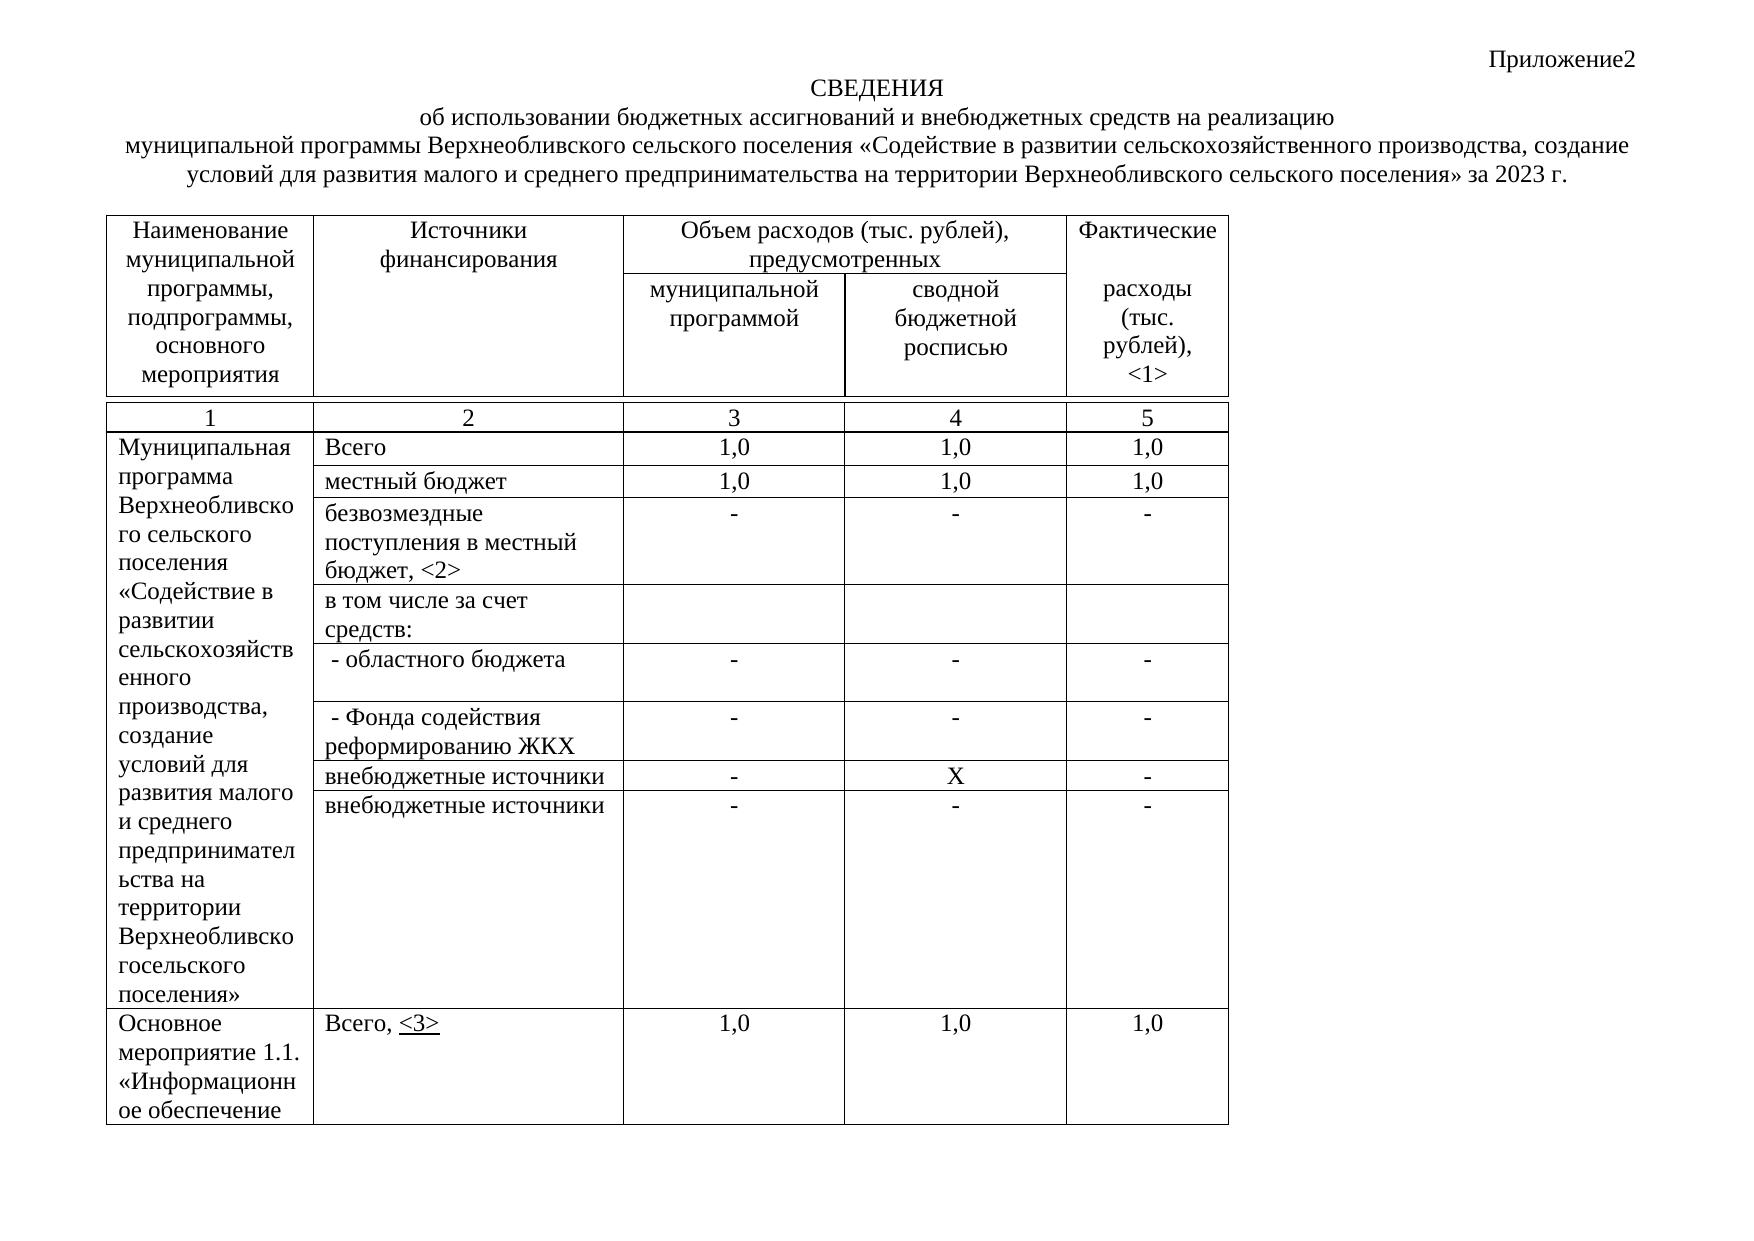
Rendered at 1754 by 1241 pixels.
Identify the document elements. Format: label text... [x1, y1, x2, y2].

table_cell - [1067, 761, 1228, 789]
table_cell - [624, 498, 844, 584]
table_cell 1,0 [1067, 433, 1228, 465]
table_cell внебюджетные источники [314, 791, 623, 1007]
table_cell - [624, 761, 844, 789]
text об использовании бюджетных ассигнований и внебюджетных средств на реализацию [118, 102, 1636, 131]
table_cell местный бюджет [314, 466, 623, 497]
table_cell - [624, 791, 844, 1007]
table_cell 1,0 [624, 433, 844, 465]
table_header Источники финансирования [314, 216, 623, 396]
text муниципальной программы Верхнеобливского сельского поселения «Содействие в развитии сельскохозяйственного производства, создание условий для развития малого и среднего предпринимательства на территории Верхнеобливского сельского поселения» за 2023 г. [118, 131, 1636, 188]
table_cell внебюджетные источники [314, 761, 623, 789]
table_cell [1067, 585, 1228, 643]
table_cell Муниципальная программа Верхнеобливского сельского поселения «Содействие в развитии сельскохозяйственного производства, создание условий для развития малого и среднего предпринимательства на территории Верхнеобливскогосельского поселения» [107, 433, 313, 1007]
table_cell 1,0 [624, 466, 844, 497]
table_cell [624, 585, 844, 643]
table_header 3 [624, 403, 844, 431]
table_cell 1,0 [845, 466, 1066, 497]
text Приложение2 [118, 44, 1636, 73]
table_header Объем расходов (тыс. рублей), предусмотренных [624, 216, 1066, 273]
table_cell в том числе за счет средств: [314, 585, 623, 643]
table_cell - [845, 791, 1066, 1007]
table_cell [107, 1009, 313, 1123]
table_cell - [1067, 791, 1228, 1007]
table_header 2 [314, 403, 623, 431]
table_header Фактические расходы (тыс. рублей), <1> [1067, 216, 1228, 396]
table_cell [845, 585, 1066, 643]
table_cell - [1067, 644, 1228, 701]
table_cell 1,0 [1067, 466, 1228, 497]
table_header 4 [845, 403, 1066, 431]
table_cell - [845, 702, 1066, 760]
table_cell муниципальной программой [624, 274, 844, 396]
table_cell - [1067, 498, 1228, 584]
table_cell - Фонда содействия реформированию ЖКХ [314, 702, 623, 760]
table_cell - [1067, 702, 1228, 760]
table_cell Всего, <3> [314, 1009, 623, 1123]
table_cell Х [845, 761, 1066, 789]
table_cell безвозмездные поступления в местный бюджет, <2> [314, 498, 623, 584]
table_cell 1,0 [1067, 1009, 1228, 1123]
table_cell 1,0 [845, 1009, 1066, 1123]
table_cell - областного бюджета [314, 644, 623, 701]
text СВЕДЕНИЯ [118, 73, 1636, 102]
table_cell 1,0 [624, 1009, 844, 1123]
table_header 5 [1067, 403, 1228, 431]
table_header 1 [107, 403, 313, 431]
table_cell - [624, 644, 844, 701]
table_header Наименование муниципальной программы, подпрограммы, основного мероприятия [107, 216, 313, 396]
table_cell 1,0 [845, 433, 1066, 465]
table_cell - [624, 702, 844, 760]
table_cell Всего [314, 433, 623, 465]
table_cell сводной бюджетной росписью [846, 274, 1066, 396]
table_cell - [845, 644, 1066, 701]
table_cell - [845, 498, 1066, 584]
